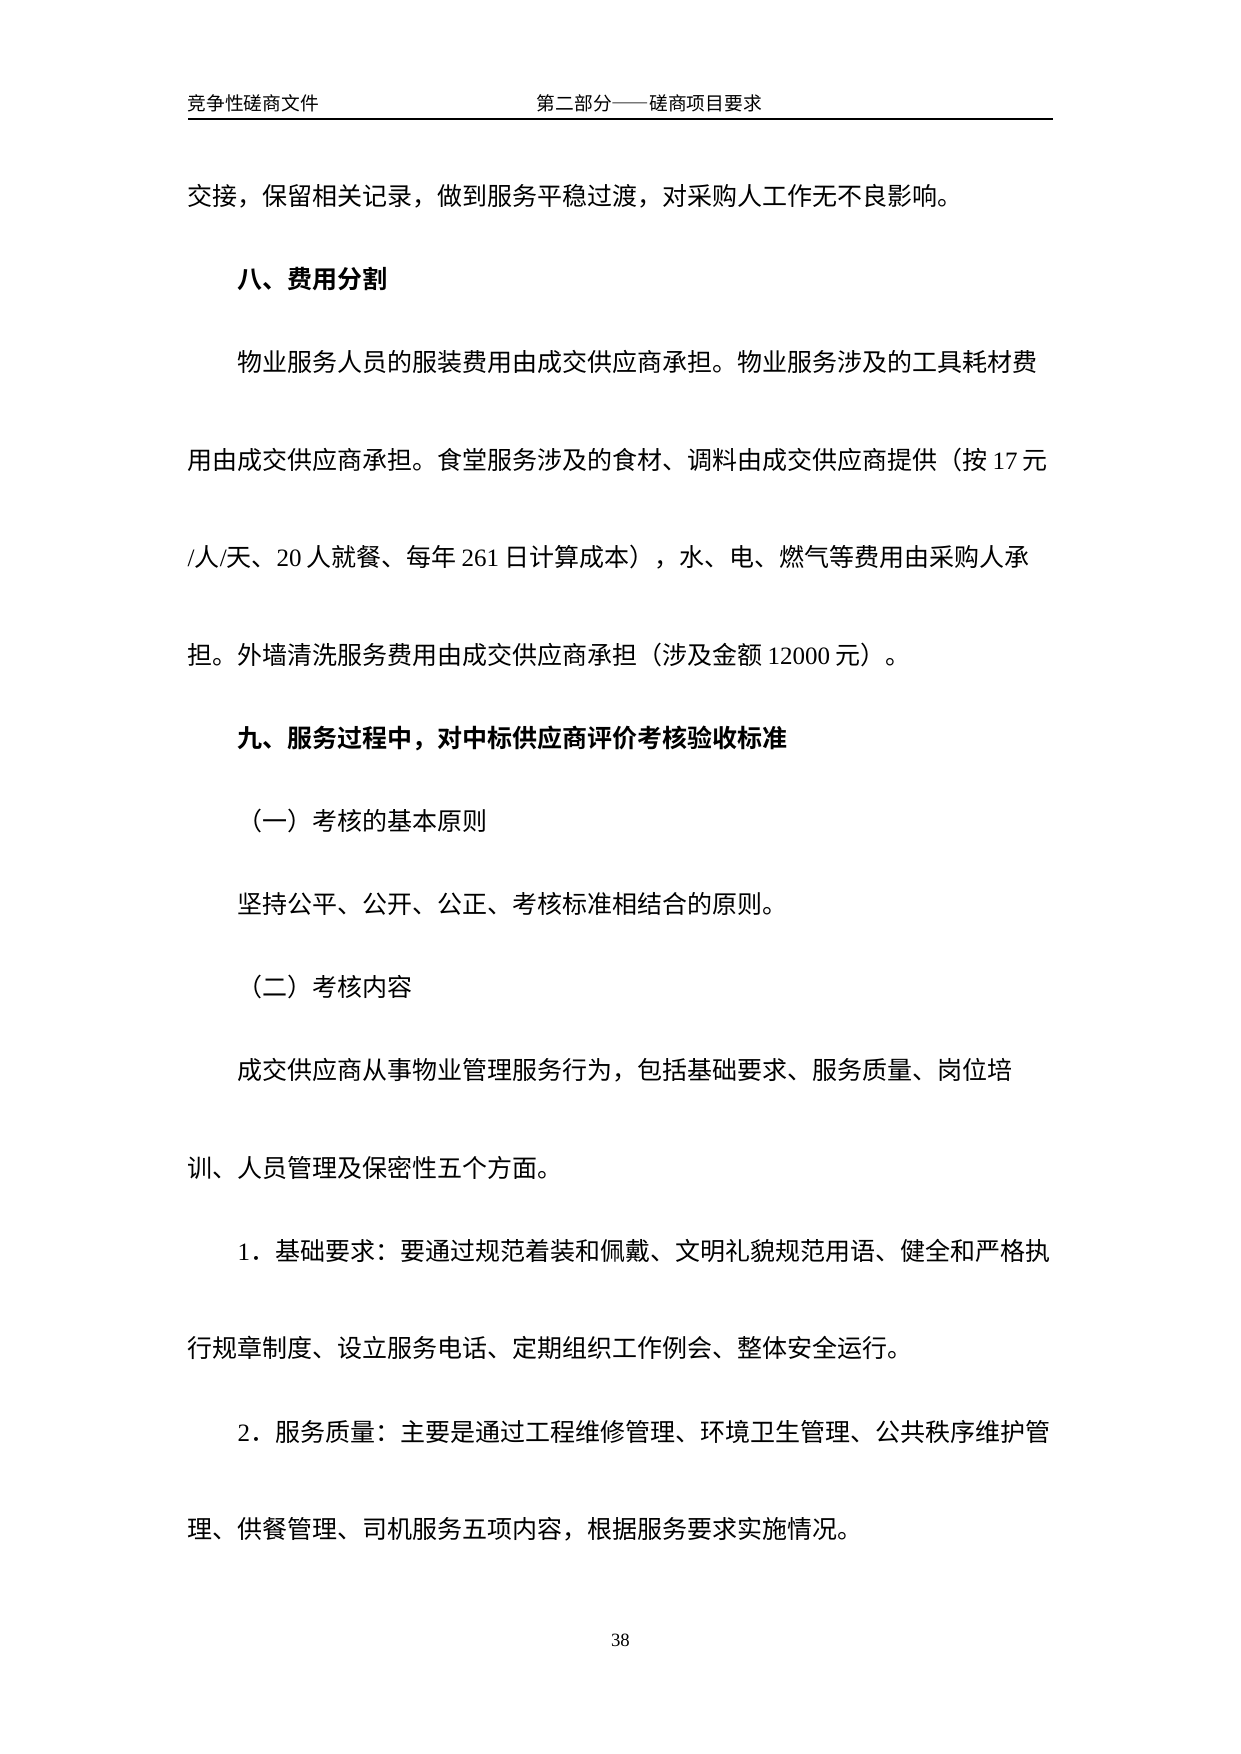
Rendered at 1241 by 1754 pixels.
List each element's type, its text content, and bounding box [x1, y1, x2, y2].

text 坚持公平、公开、公正、考核标准相结合的原则。 [187, 870, 1053, 935]
text 1．基础要求：要通过规范着装和佩戴、文明礼貌规范用语、健全和严格执行规章制度、设立服务电话、定期组织工作例会、整体安全运行。 [187, 1217, 1053, 1379]
text 八、费用分割 [187, 245, 1053, 310]
text （二）考核内容 [187, 953, 1053, 1018]
text 物业服务人员的服装费用由成交供应商承担。物业服务涉及的工具耗材费用由成交供应商承担。食堂服务涉及的食材、调料由成交供应商提供（按17元/人/天、20人就餐、每年261日计算成本），水、电、燃气等费用由采购人承担。外墙清洗服务费用由成交供应商承担（涉及金额12000元）。 [187, 328, 1053, 686]
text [187, 162, 1053, 227]
text 九、服务过程中，对中标供应商评价考核验收标准 [187, 704, 1053, 769]
text 成交供应商从事物业管理服务行为，包括基础要求、服务质量、岗位培训、人员管理及保密性五个方面。 [187, 1036, 1053, 1199]
text 2．服务质量：主要是通过工程维修管理、环境卫生管理、公共秩序维护管理、供餐管理、司机服务五项内容，根据服务要求实施情况。 [187, 1398, 1053, 1560]
text （一）考核的基本原则 [187, 787, 1053, 852]
